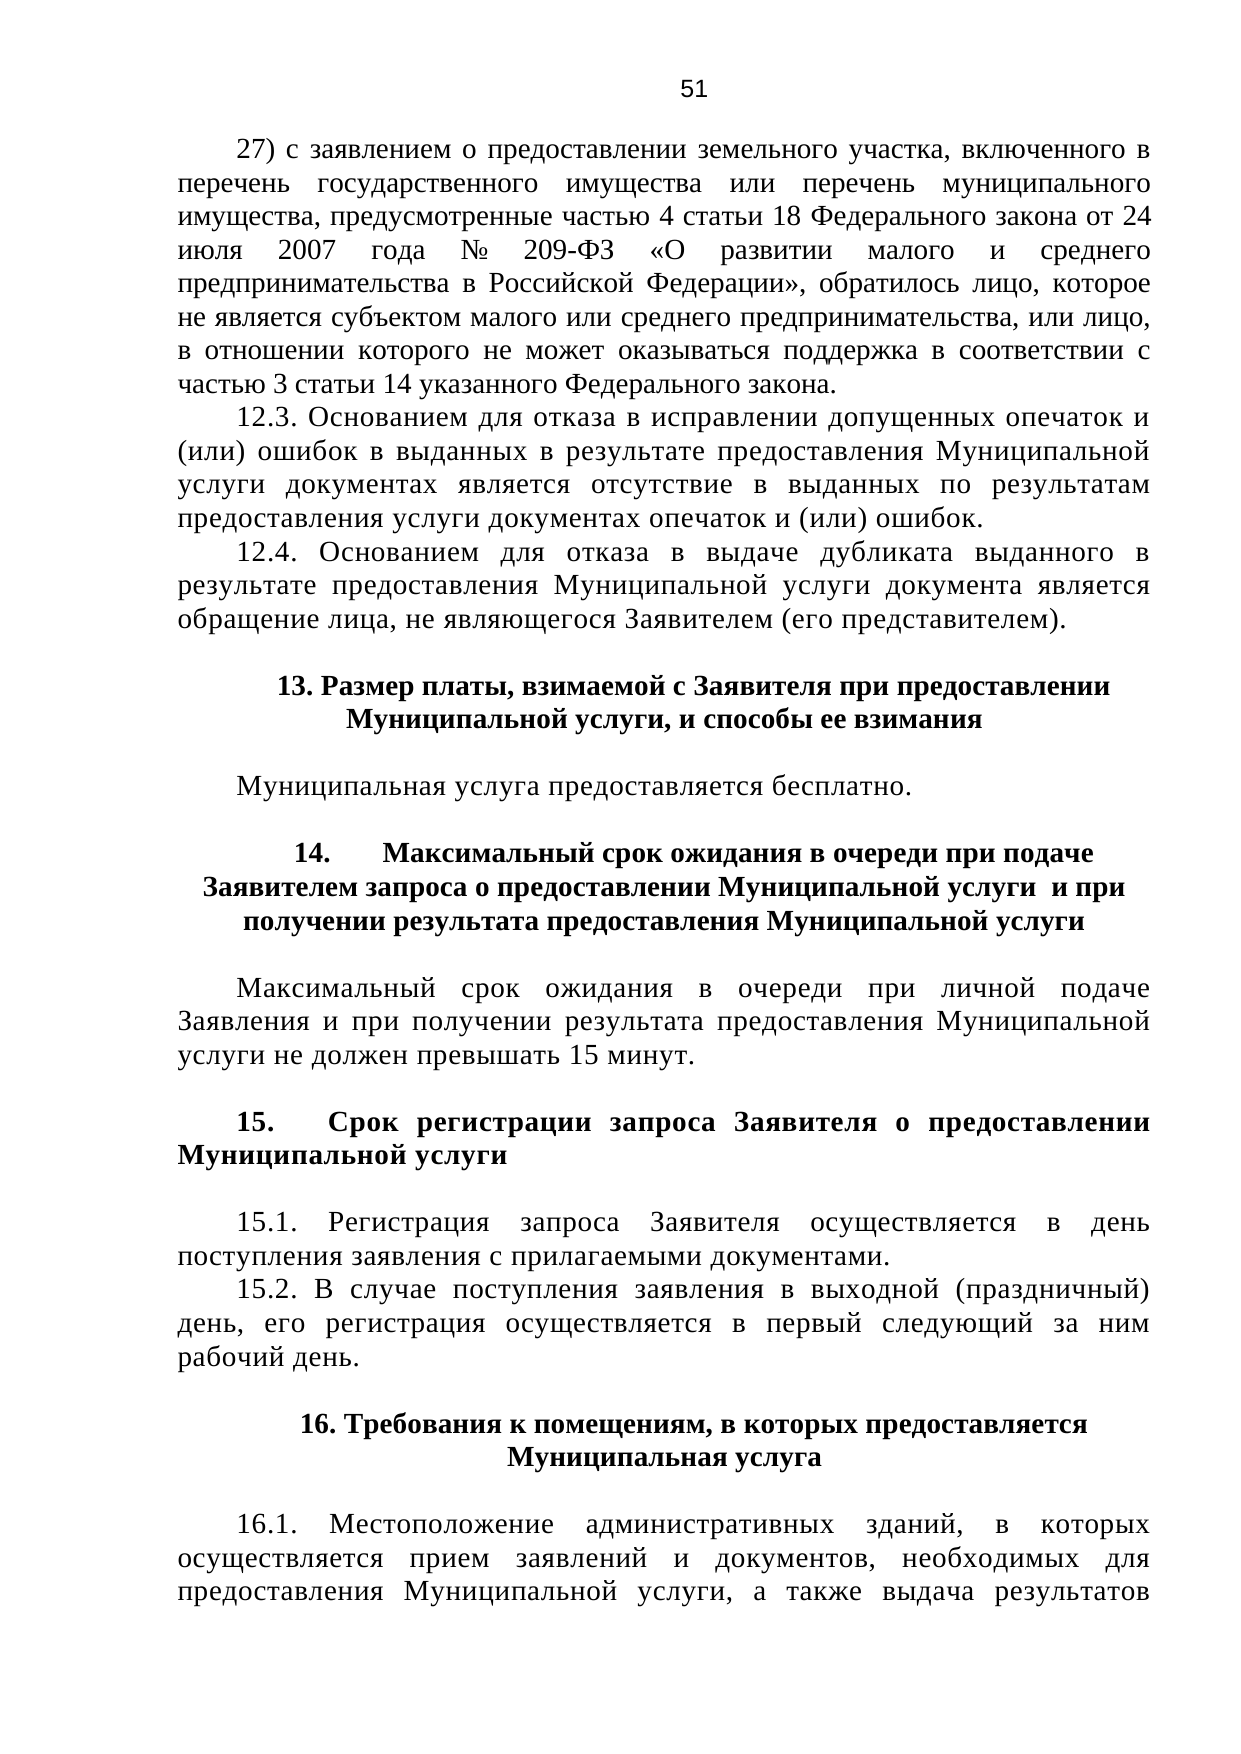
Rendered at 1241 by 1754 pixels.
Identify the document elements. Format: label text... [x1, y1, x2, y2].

text 12.3. Основанием для отказа в исправлении допущенных опечаток и (или) ошибок в выданных в результате предоставления Муниципальной услуги документах является отсутствие в выданных по результатам предоставления услуги документах опечаток и (или) ошибок. [177, 399, 1152, 534]
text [177, 1506, 1152, 1607]
text Муниципальная услуга предоставляется бесплатно. [177, 768, 1152, 802]
text 15.2. В случае поступления заявления в выходной (праздничный) день, его регистрация осуществляется в первый следующий за ним рабочий день. [177, 1272, 1152, 1372]
text 12.4. Основанием для отказа в выдаче дубликата выданного в результате предоставления Муниципальной услуги документа является обращение лица, не являющегося Заявителем (его представителем). [177, 534, 1152, 634]
list Срок регистрации запроса Заявителя о предоставлении Муниципальной услуги [177, 1104, 1152, 1171]
list Максимальный срок ожидания в очереди при подаче Заявителем запроса о предоставлении Муниципальной услуги и при получении результата предоставления Муниципальной услуги [177, 836, 1152, 936]
text 27) с заявлением о предоставлении земельного участка, включенного в перечень государственного имущества или перечень муниципального имущества, предусмотренные частью 4 статьи 18 Федерального закона от 24 июля 2007 года № 209-ФЗ «О развитии малого и среднего предпринимательства в Российской Федерации», обратилось лицо, которое не является субъектом малого или среднего предпринимательства, или лицо, в отношении которого не может оказываться поддержка в соответствии с частью 3 статьи 14 указанного Федерального закона. [177, 131, 1152, 399]
text 16. Требования к помещениям, в которых предоставляется Муниципальная услуга [177, 1406, 1152, 1473]
text 13. Размер платы, взимаемой с Заявителя при предоставлении Муниципальной услуги, и способы ее взимания [177, 668, 1152, 735]
text Максимальный срок ожидания в очереди при личной подаче Заявления и при получении результата предоставления Муниципальной услуги не должен превышать 15 минут. [177, 970, 1152, 1070]
text 15.1. Регистрация запроса Заявителя осуществляется в день поступления заявления с прилагаемыми документами. [177, 1204, 1152, 1272]
